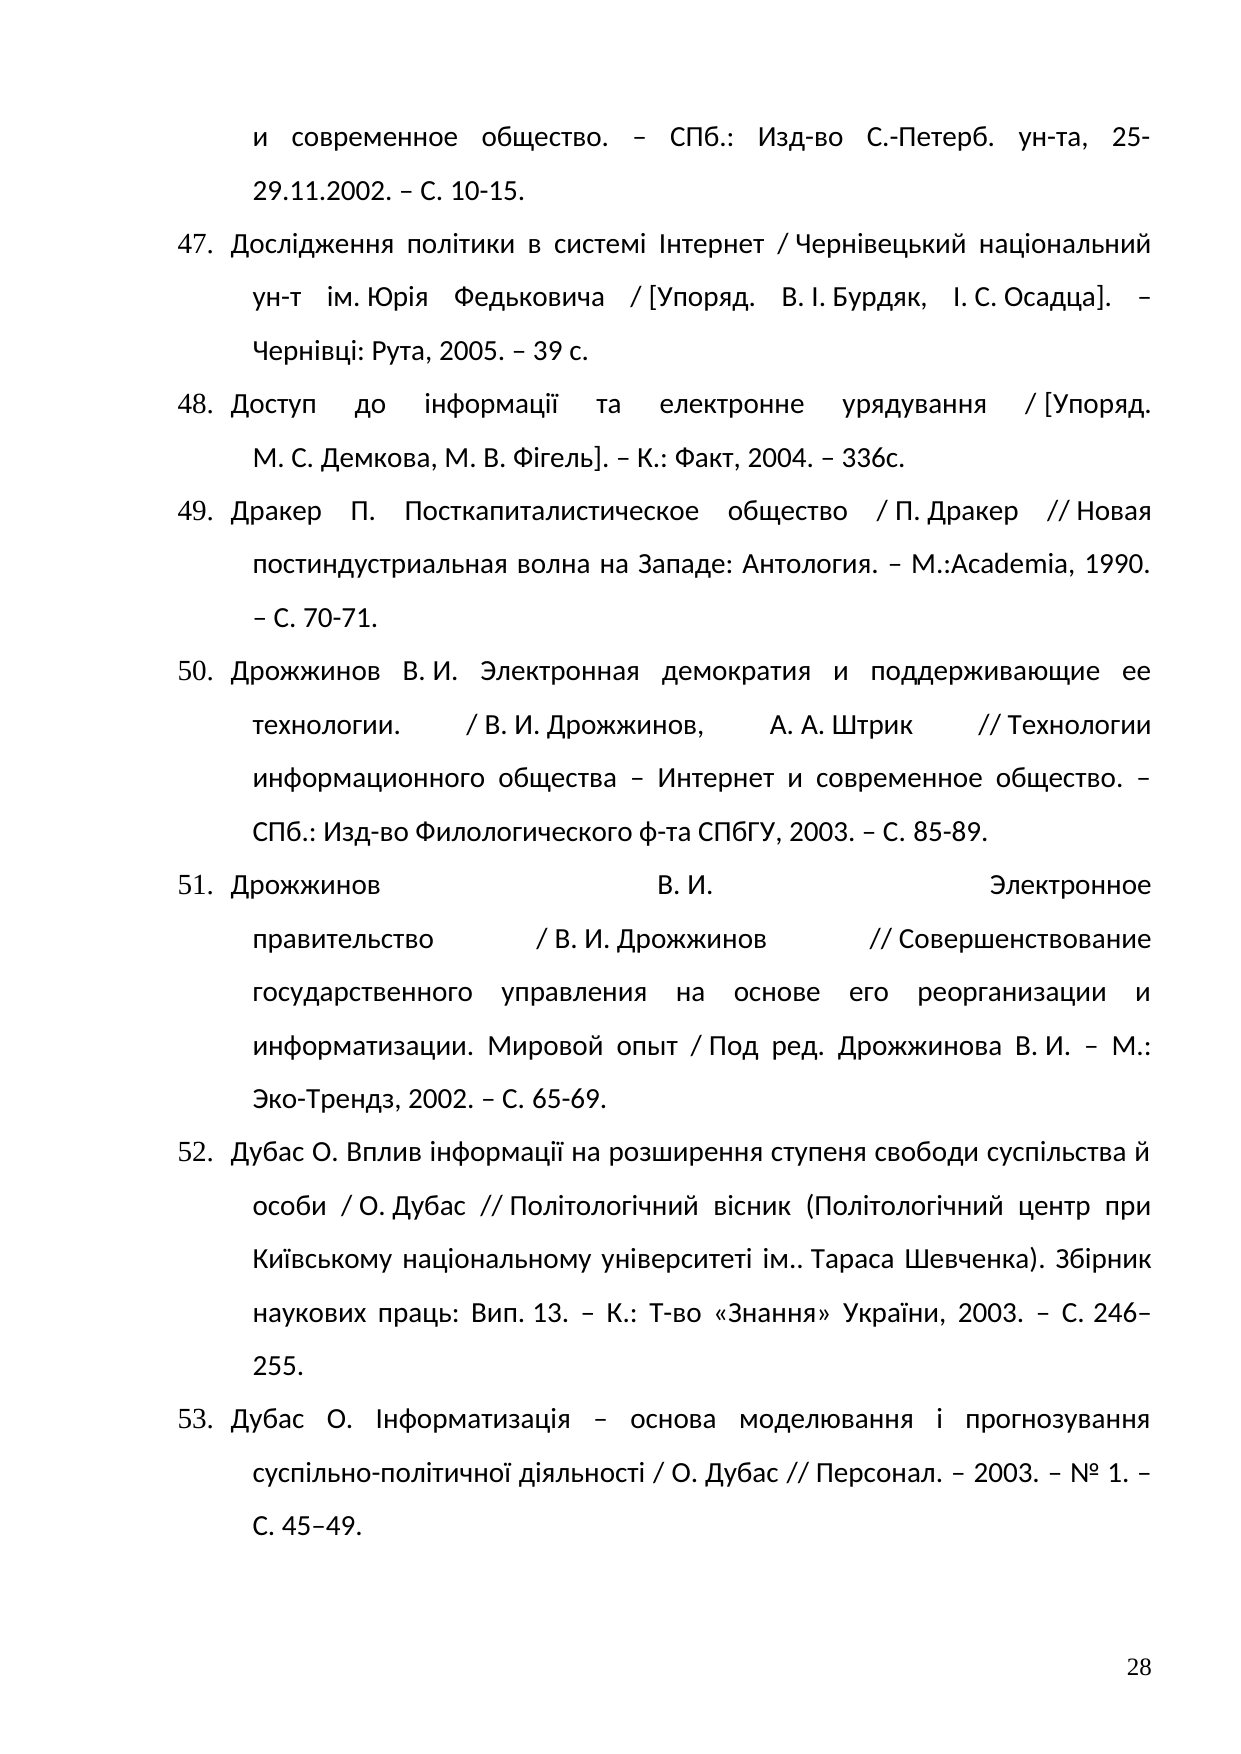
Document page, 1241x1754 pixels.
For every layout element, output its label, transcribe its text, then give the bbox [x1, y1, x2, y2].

list Дракер П. Посткапиталистическое общество / П. Дракер // Новая постиндустриальная волна на Западе: Антология. – М.:Academia, 1990. – C. 70-71. [177, 492, 1152, 635]
list Доступ до інформації та електронне урядування / [Упоряд. М. С. Демкова, М. В. Фігель]. – К.: Факт, 2004. – 336с. [177, 385, 1152, 474]
list Дубас О. Вплив інформації на розширення ступеня свободи суспільства й особи / О. Дубас // Політологічний вісник (Політологічний центр при Київському національному університеті ім.. Тараса Шевченка). Збірник наукових праць: Вип. 13. – К.: Т-во «Знання» України, 2003. – С. 246–255. [177, 1133, 1152, 1383]
list Дубас О. Інформатизація – основа моделювання і прогнозування суспільно-політичної діяльності / О. Дубас // Персонал. – 2003. – № 1. – С. 45–49. [177, 1401, 1152, 1543]
list Дрожжинов В. И. Электронное правительство / В. И. Дрожжинов // Совершенствование государственного управления на основе его реорганизации и информатизации. Мировой опыт / Под ред. Дрожжинова В. И. – М.: Эко-Трендз, 2002. – С. 65-69. [177, 866, 1152, 1116]
list Дрожжинов В. И. Электронная демократия и поддерживающие ее технологии. / В. И. Дрожжинов, А. А. Штрик // Технологии информационного общества – Интернет и современное общество. – СПб.: Изд-во Филологического ф-та СПбГУ, 2003. – С. 85-89. [177, 652, 1152, 848]
list Дослідження політики в системі Інтернет / Чернівецький національний ун-т ім. Юрія Федьковича / [Упоряд. В. І. Бурдяк, І. С. Осадца]. – Чернівці: Рута, 2005. – 39 с. [177, 225, 1152, 367]
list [177, 118, 1152, 207]
